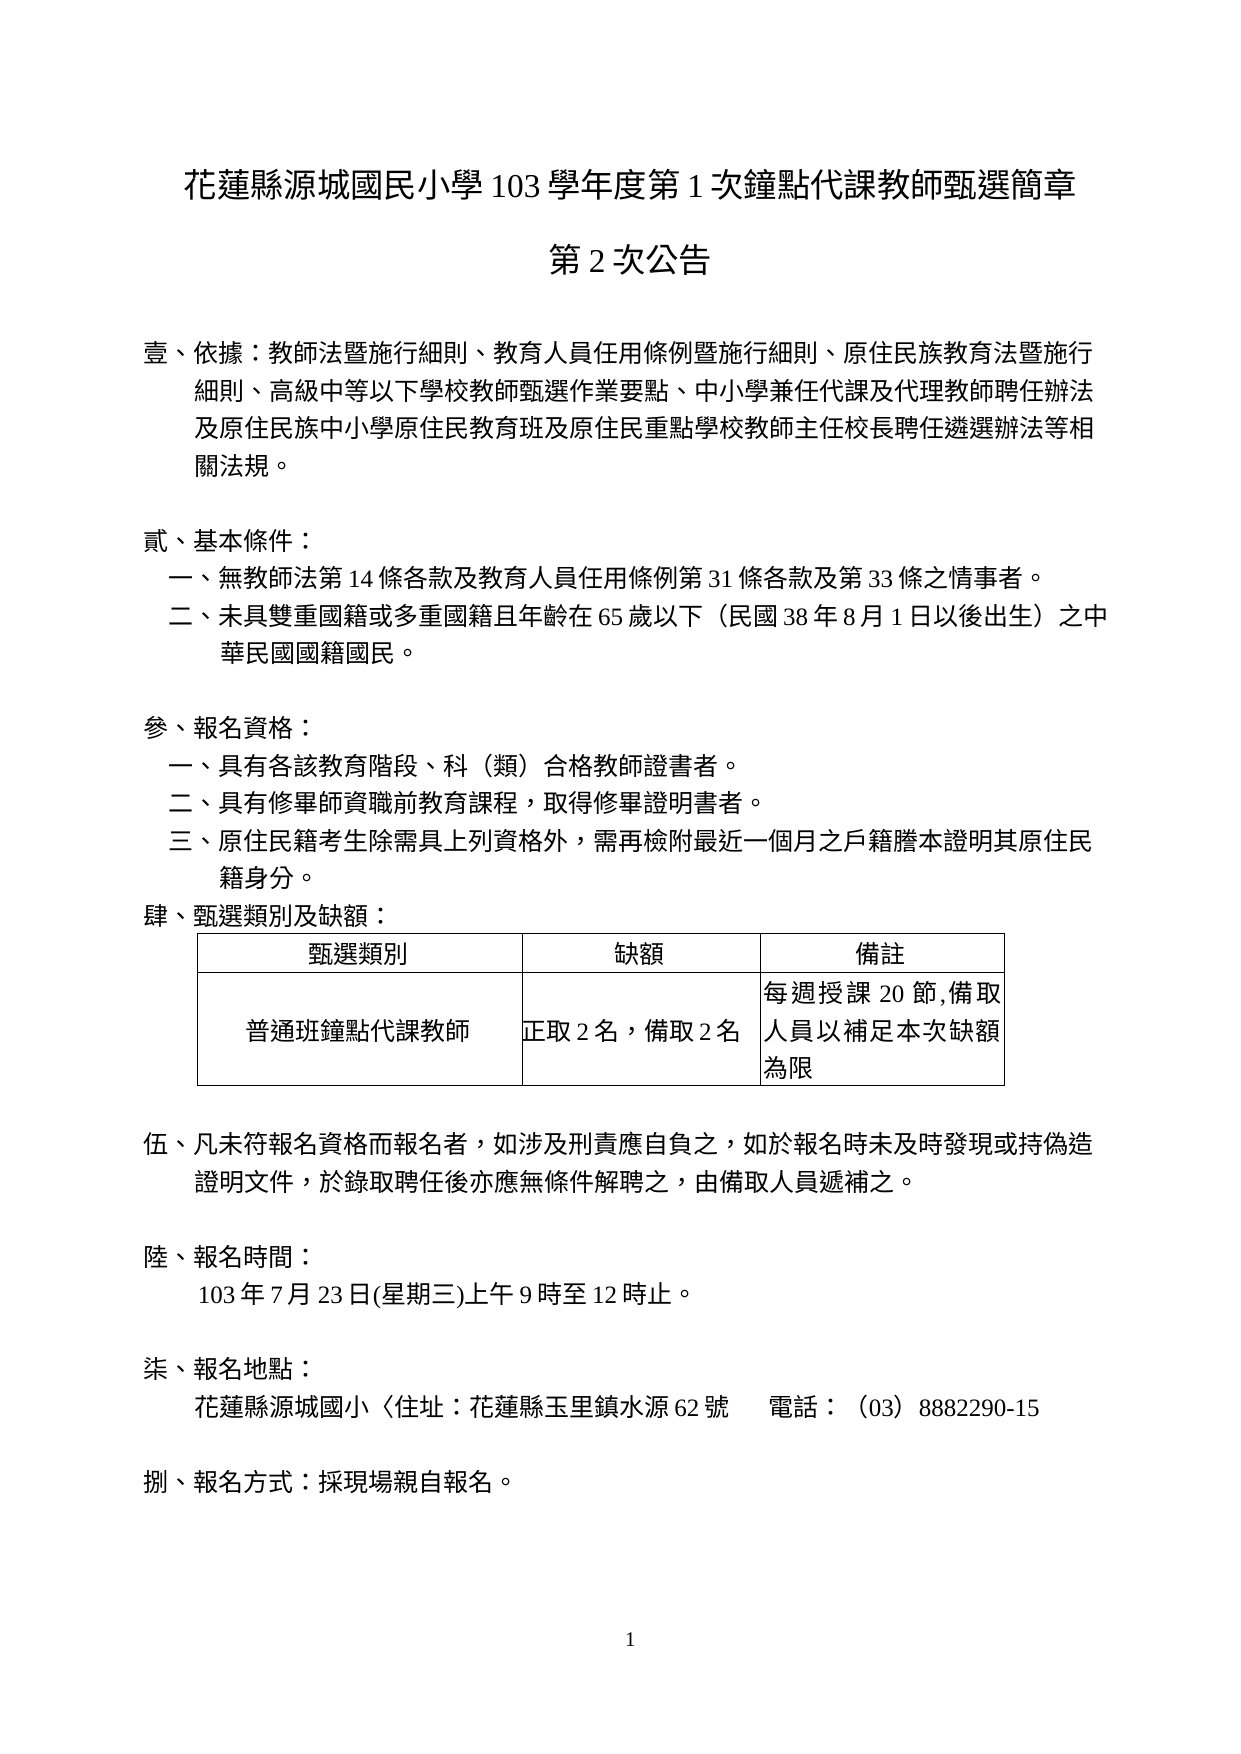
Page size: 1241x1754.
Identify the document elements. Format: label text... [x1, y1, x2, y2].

text 花蓮縣源城國民小學103學年度第1次鐘點代課教師甄選簡章 [148, 146, 1113, 221]
table_header 備註 [761, 934, 1004, 972]
text 三、原住民籍考生除需具上列資格外，需再檢附最近一個月之戶籍謄本證明其原住民籍身分。 [168, 821, 1113, 896]
text 第2次公告 [148, 221, 1113, 296]
table_header 甄選類別 [198, 934, 522, 972]
text 肆、甄選類別及缺額： [143, 896, 1113, 933]
table_cell 普通班鐘點代課教師 [198, 973, 522, 1085]
text 二、未具雙重國籍或多重國籍且年齡在65歲以下（以後出生）之中華民國國籍國民。 [168, 596, 1113, 671]
table_header 缺額 [523, 934, 760, 972]
table_cell 每週授課20節,備取人員以補足本次缺額為限 [761, 973, 1004, 1085]
text 伍、凡未符報名資格而報名者，如涉及刑責應自負之，如於報名時未及時發現或持偽造證明文件，於錄取聘任後亦應無條件解聘之，由備取人員遞補之。 [143, 1124, 1113, 1199]
text 一、具有各該教育階段、科（類）合格教師證書者。 [168, 746, 1113, 783]
text 103年7月23日(星期三)上午9時至12時止。 [194, 1274, 1113, 1311]
text 壹、依據：教師法暨施行細則、教育人員任用條例暨施行細則、原住民族教育法暨施行細則、高級中等以下學校教師甄選作業要點、中小學兼任代課及代理教師聘任辦法及原住民族中小學原住民教育班及原住民重點學校教師主任校長聘任遴選辦法等相關法規。 [143, 333, 1113, 483]
text 參、報名資格： [143, 708, 1113, 746]
text 花蓮縣源城國小〈住址：花蓮縣玉里鎮水源62號 電話：（03）8882290-15 [143, 1386, 1113, 1424]
text 陸、報名時間： [143, 1236, 1113, 1274]
text 一、無教師法第14條各款及教育人員任用條例第31條各款及第33條之情事者。 [168, 558, 1113, 596]
text 捌、報名方式：採現場親自報名。 [143, 1461, 1113, 1499]
text 柒、報名地點： [143, 1349, 1113, 1386]
table_cell 正取2名，備取2名 [523, 973, 760, 1085]
text 貳、基本條件： [143, 521, 1113, 558]
text 二、具有修畢師資職前教育課程，取得修畢證明書者。 [168, 783, 1113, 821]
